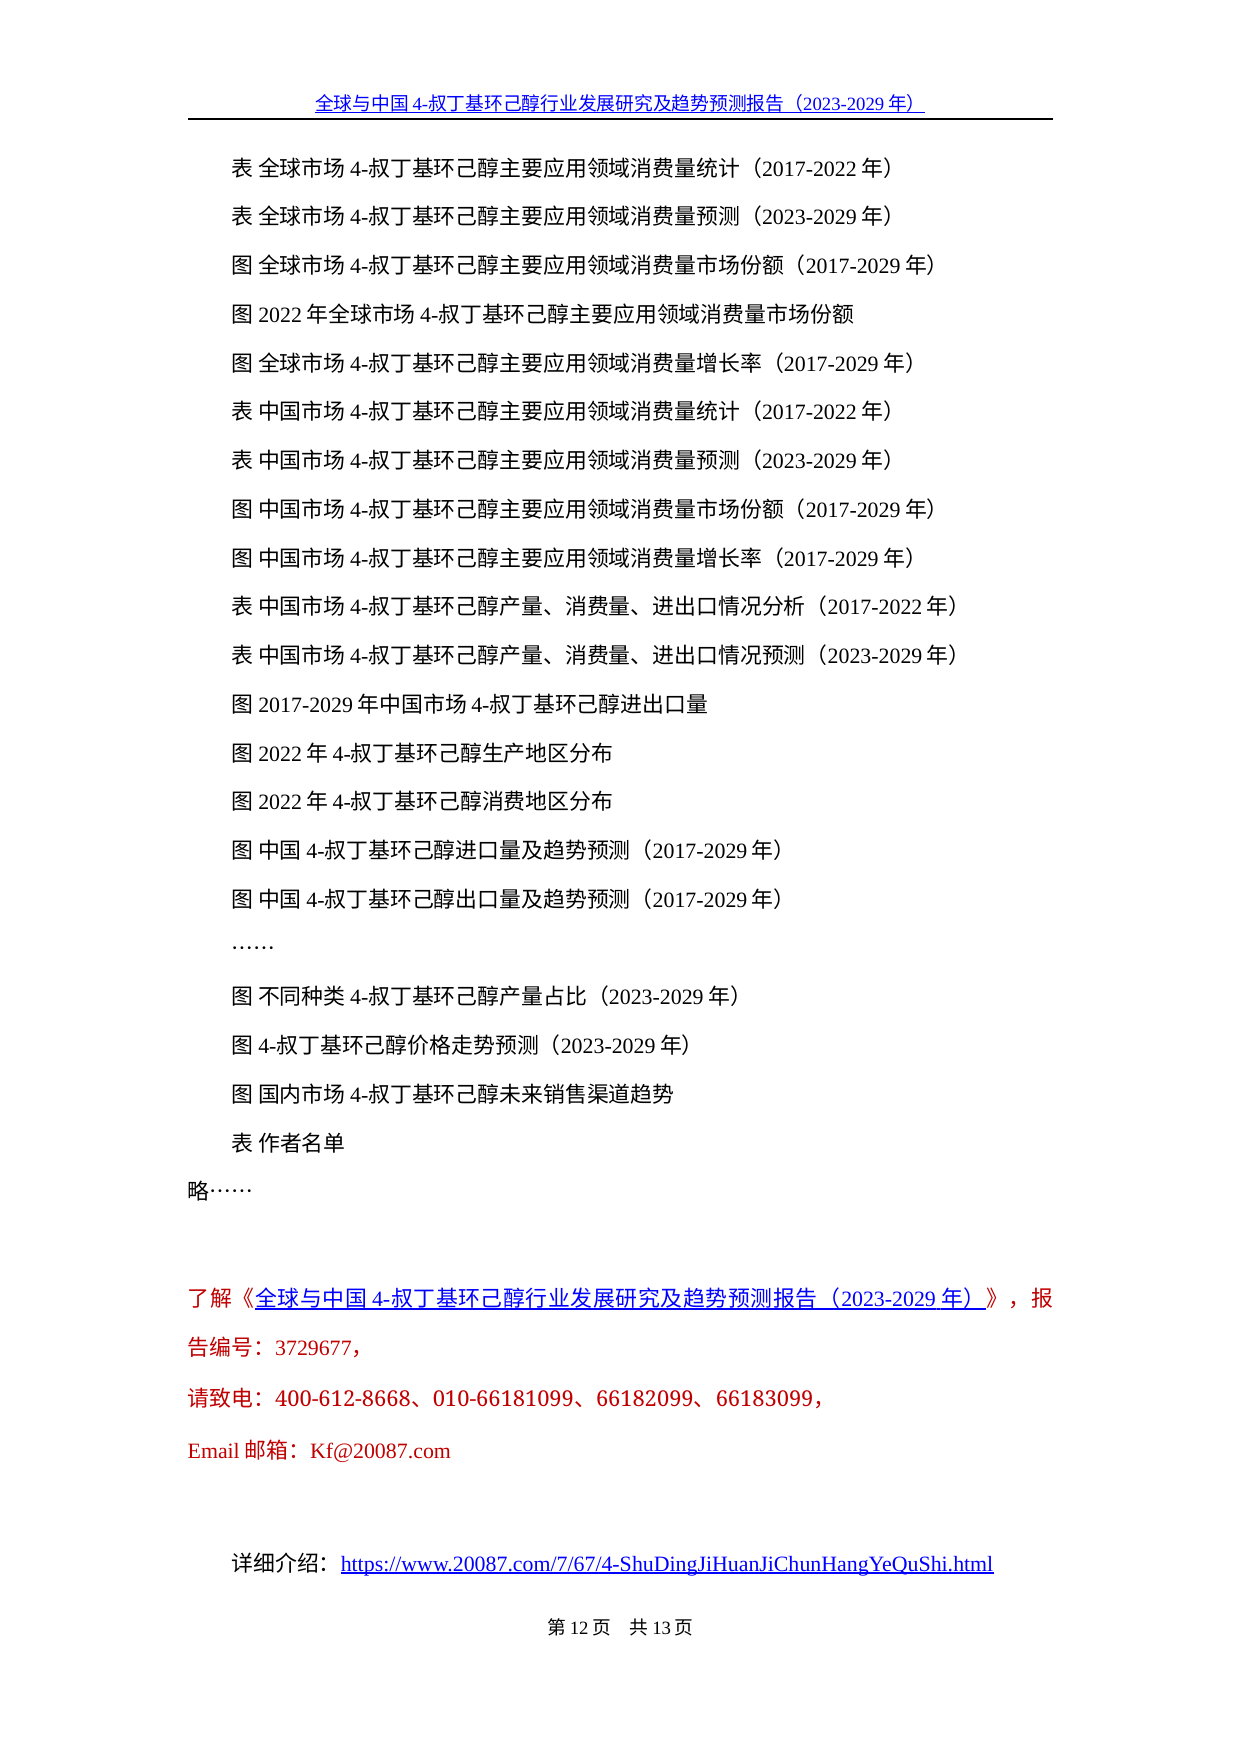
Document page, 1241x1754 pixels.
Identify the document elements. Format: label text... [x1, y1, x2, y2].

text 请致电：400-612-8668、010-66181099、66182099、66183099， [187, 1381, 1053, 1413]
text Email邮箱：Kf@20087.com [187, 1432, 1053, 1465]
text 详细介绍：https://www.20087.com/7/67/4-ShuDingJiHuanJiChunHangYeQuShi.html [187, 1545, 1053, 1578]
text 了解《全球与中国4-叔丁基环己醇行业发展研究及趋势预测报告（2023-2029年）》，报告编号：3729677， [187, 1280, 1053, 1362]
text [187, 150, 1053, 1206]
